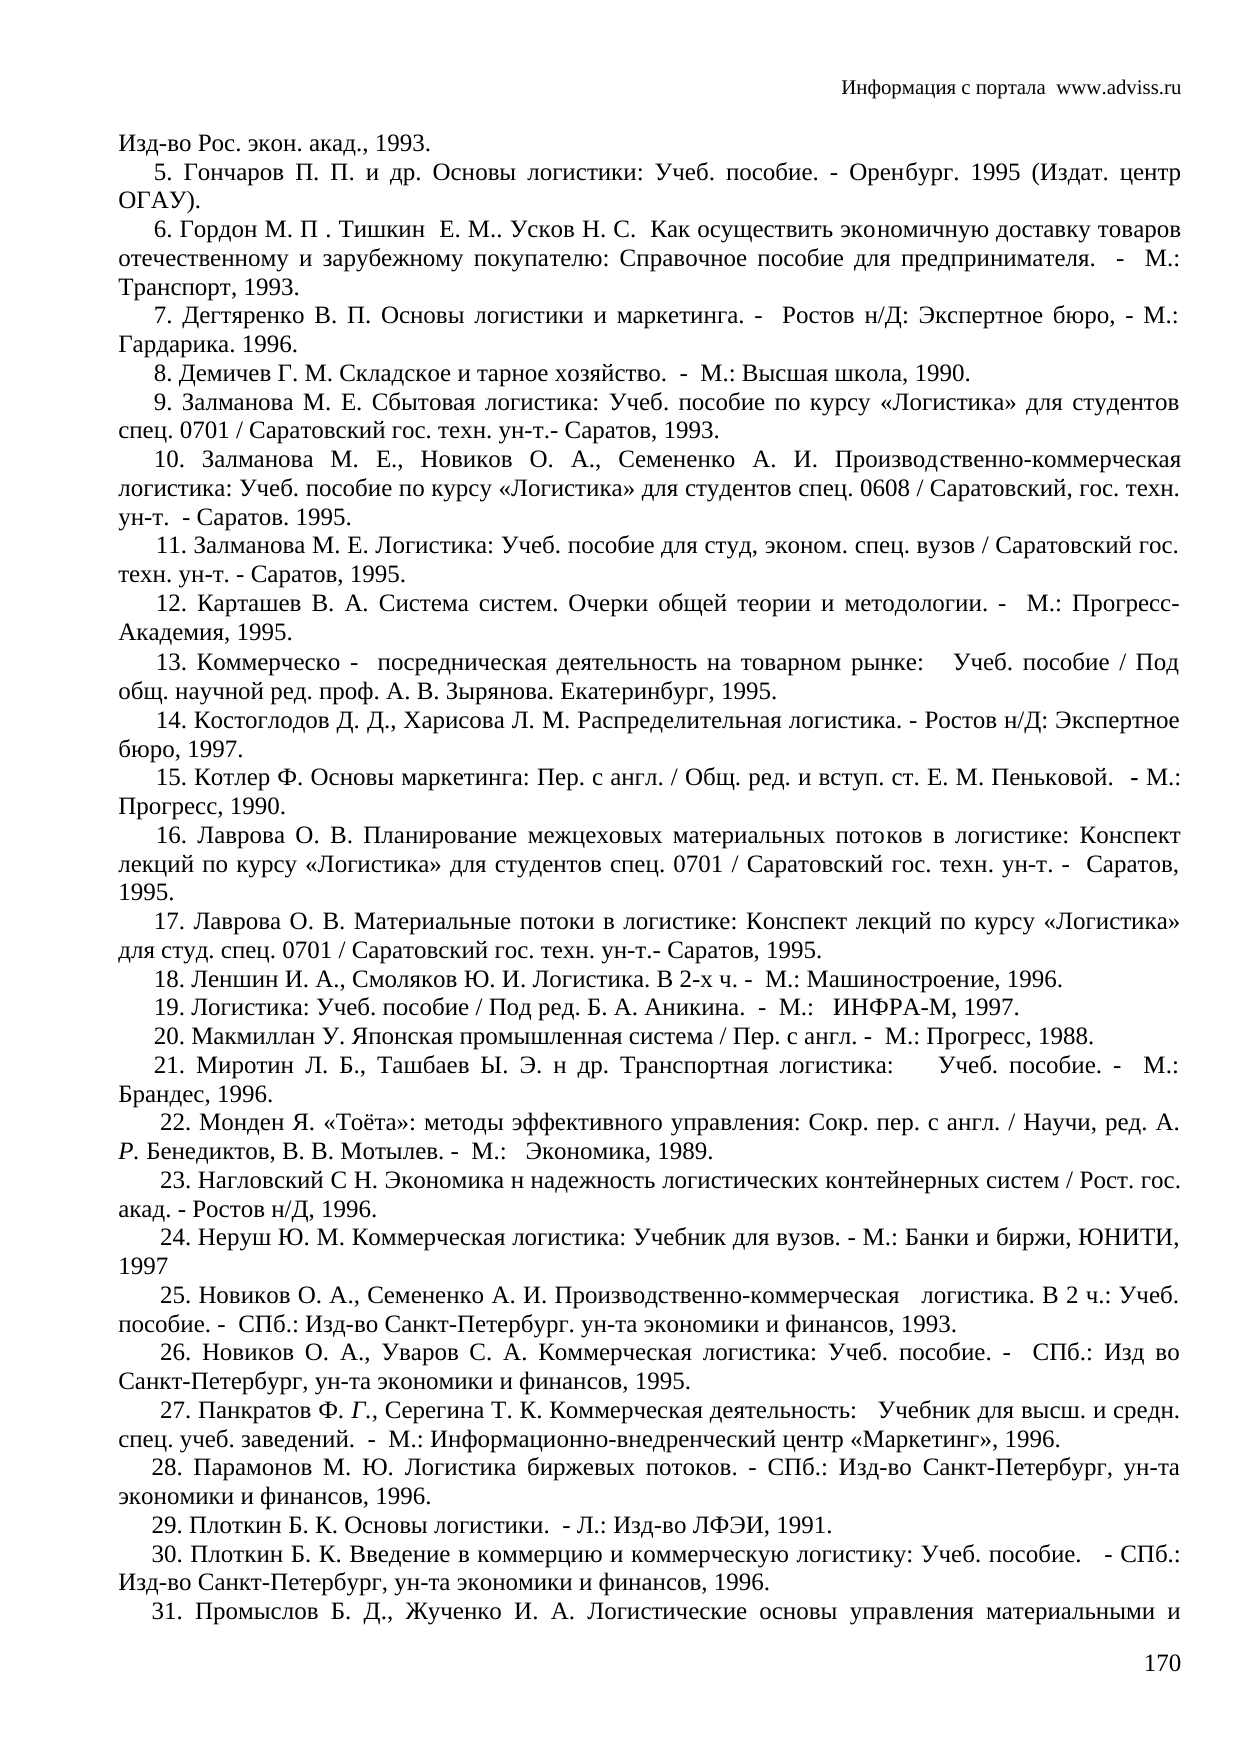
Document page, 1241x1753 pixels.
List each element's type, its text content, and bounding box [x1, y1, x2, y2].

text 10. Залманова М. Е., Новиков О. А., Семененко А. И. Производственно-коммерческая логистика: Учеб. пособие по курсу «Логистика» для студентов спец. 0608 / Саратовский, гос. техн. ун-т. - Саратов. 1995. [118, 444, 1181, 530]
text 14. Костоглодов Д. Д., Харисова Л. М. Распределительная логистика. - Ростов н/Д: Экспертное бюро, 1997. [118, 705, 1181, 762]
text 27. Панкратов Ф. Г., Серегина Т. К. Коммерческая деятельность: Учебник для высш. и средн. спец. учеб. заведений. - М.: Информационно-внедренческий центр «Маркетинг», 1996. [118, 1395, 1181, 1452]
text 30. Плоткин Б. К. Введение в коммерцию и коммерческую логистику: Учеб. пособие. - СПб.: Изд-во Санкт-Петербург, ун-та экономики и финансов, 1996. [118, 1539, 1181, 1596]
text 23. Нагловский С Н. Экономика н надежность логистических контейнерных систем / Рост. гос. акад. - Ростов н/Д, 1996. [118, 1165, 1181, 1222]
text 7. Дегтяренко В. П. Основы логистики и маркетинга. - Ростов н/Д: Экспертное бюро, - М.: Гардарика. 1996. [118, 300, 1181, 358]
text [118, 128, 1181, 157]
text 26. Новиков О. А., Уваров С. А. Коммерческая логистика: Учеб. пособие. - СПб.: Изд во Санкт-Петербург, ун-та экономики и финансов, 1995. [118, 1337, 1181, 1395]
text 11. Залманова М. Е. Логистика: Учеб. пособие для студ, эконом. спец. вузов / Саратовский гос. техн. ун-т. - Саратов, 1995. [118, 530, 1181, 588]
text 12. Карташев В. А. Система систем. Очерки общей теории и методологии. - М.: Прогресс-Академия, 1995. [118, 588, 1181, 645]
text 16. Лаврова О. В. Планирование межцеховых материальных потоков в логистике: Конспект лекций по курсу «Логистика» для студентов спец. 0701 / Саратовский гос. техн. ун-т. - Саратов, 1995. [118, 820, 1181, 906]
text 24. Неруш Ю. М. Коммерческая логистика: Учебник для вузов. - М.: Банки и биржи, ЮНИТИ, 1997 [118, 1222, 1181, 1280]
text 20. Макмиллан У. Японская промышленная система / Пер. с англ. - М.: Прогресс, 1988. [118, 1021, 1181, 1050]
text 18. Леншин И. А., Смоляков Ю. И. Логистика. В 2-х ч. - М.: Машиностроение, 1996. [118, 964, 1181, 992]
text 21. Миротин Л. Б., Ташбаев Ы. Э. н др. Транспортная логистика: Учеб. пособие. - М.: Брандес, 1996. [118, 1050, 1181, 1107]
text 13. Коммерческо - посредническая деятельность на товарном рынке: Учеб. пособие / Под общ. научной ред. проф. А. В. Зырянова. Екатеринбург, 1995. [118, 647, 1181, 705]
text 25. Новиков О. А., Семененко А. И. Производственно-коммерческая логистика. В 2 ч.: Учеб. пособие. - СПб.: Изд-во Санкт-Петербург. ун-та экономики и финансов, 1993. [118, 1280, 1181, 1337]
text 19. Логистика: Учеб. пособие / Под ред. Б. А. Аникина. - М.: ИНФРА-М, 1997. [118, 992, 1181, 1021]
text 5. Гончаров П. П. и др. Основы логистики: Учеб. пособие. - Оренбург. 1995 (Издат. центр ОГАУ). [118, 157, 1181, 214]
text 15. Котлер Ф. Основы маркетинга: Пер. с англ. / Общ. ред. и вступ. ст. Е. М. Пеньковой. - М.: Прогресс, 1990. [118, 762, 1181, 820]
text 28. Парамонов М. Ю. Логистика биржевых потоков. - СПб.: Изд-во Санкт-Петербург, ун-та экономики и финансов, 1996. [118, 1452, 1181, 1510]
text 8. Демичев Г. М. Складское и тарное хозяйство. - М.: Высшая школа, 1990. [118, 358, 1181, 387]
text 17. Лаврова О. В. Материальные потоки в логистике: Конспект лекций по курсу «Логистика» для студ. спец. 0701 / Саратовский гос. техн. ун-т.- Саратов, 1995. [118, 906, 1181, 964]
text 22. Монден Я. «Тоёта»: методы эффективного управления: Сокр. пер. с англ. / Научи, ред. А. Р. Бенедиктов, В. В. Мотылев. - М.: Экономика, 1989. [118, 1107, 1181, 1165]
text 6. Гордон М. П . Тишкин Е. М.. Усков Н. С. Как осуществить экономичную доставку товаров отечественному и зарубежному покупателю: Справочное пособие для предпринимателя. - М.: Транспорт, 1993. [118, 214, 1181, 300]
text 9. Залманова М. Е. Сбытовая логистика: Учеб. пособие по курсу «Логистика» для студентов спец. 0701 / Саратовский гос. техн. ун-т.- Саратов, 1993. [118, 387, 1181, 444]
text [118, 1596, 1181, 1625]
text 29. Плоткин Б. К. Основы логистики. - Л.: Изд-во ЛФЭИ, 1991. [118, 1510, 1181, 1539]
